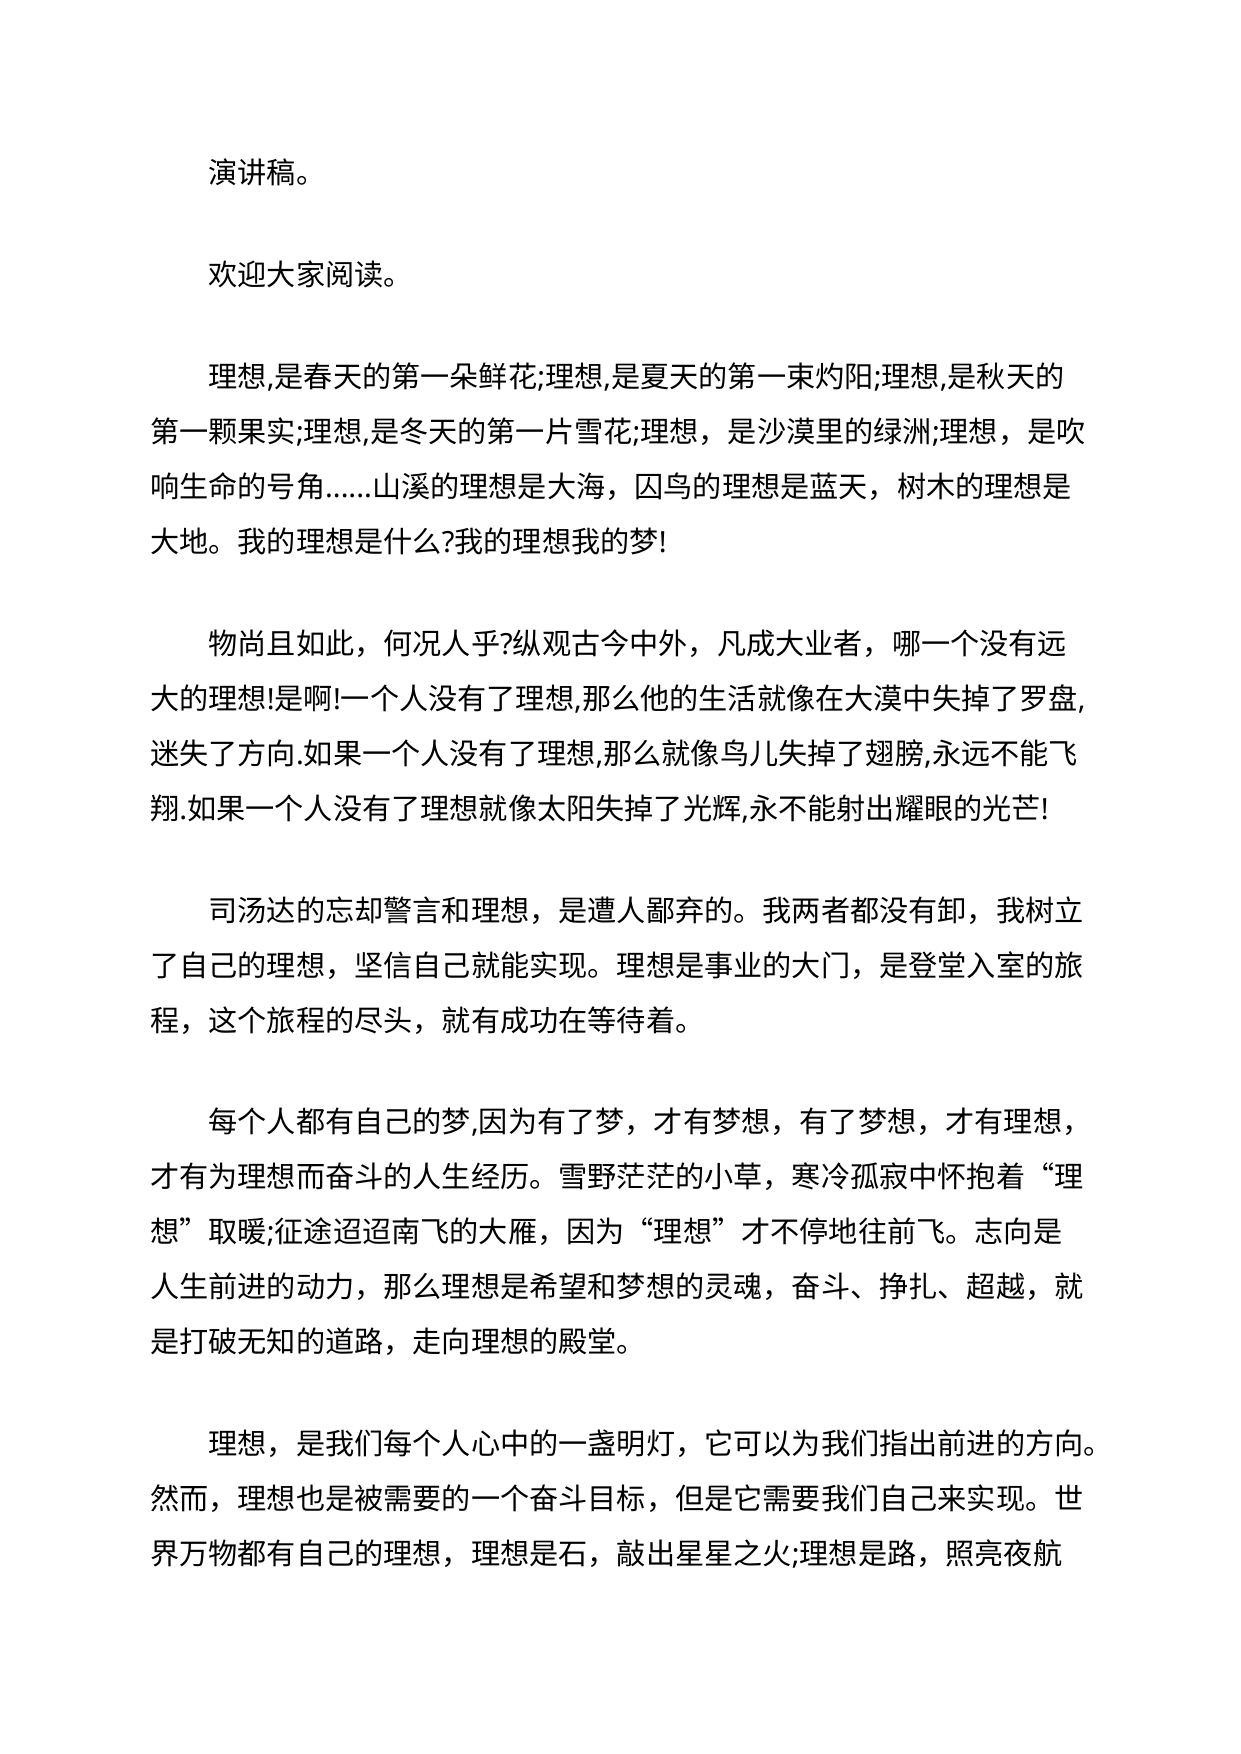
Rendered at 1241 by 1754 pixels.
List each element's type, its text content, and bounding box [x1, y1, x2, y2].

text 演讲稿。 [150, 150, 1090, 192]
text 物尚且如此，何况人乎?纵观古今中外，凡成大业者，哪一个没有远大的理想!是啊!一个人没有了理想,那么他的生活就像在大漠中失掉了罗盘,迷失了方向.如果一个人没有了理想,那么就像鸟儿失掉了翅膀,永远不能飞翔.如果一个人没有了理想就像太阳失掉了光辉,永不能射出耀眼的光芒! [150, 621, 1090, 828]
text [150, 1421, 1090, 1573]
text 理想,是春天的第一朵鲜花;理想,是夏天的第一束灼阳;理想,是秋天的第一颗果实;理想,是冬天的第一片雪花;理想，是沙漠里的绿洲;理想，是吹响生命的号角......山溪的理想是大海，囚鸟的理想是蓝天，树木的理想是大地。我的理想是什么?我的理想我的梦! [150, 353, 1090, 561]
text 欢迎大家阅读。 [150, 252, 1090, 294]
text 每个人都有自己的梦,因为有了梦，才有梦想，有了梦想，才有理想，才有为理想而奋斗的人生经历。雪野茫茫的小草，寒冷孤寂中怀抱着“理想”取暖;征途迢迢南飞的大雁，因为“理想”才不停地往前飞。志向是人生前进的动力，那么理想是希望和梦想的灵魂，奋斗、挣扎、超越，就是打破无知的道路，走向理想的殿堂。 [150, 1099, 1090, 1361]
text 司汤达的忘却警言和理想，是遭人鄙弃的。我两者都没有卸，我树立了自己的理想，坚信自己就能实现。理想是事业的大门，是登堂入室的旅程，这个旅程的尽头，就有成功在等待着。 [150, 887, 1090, 1039]
